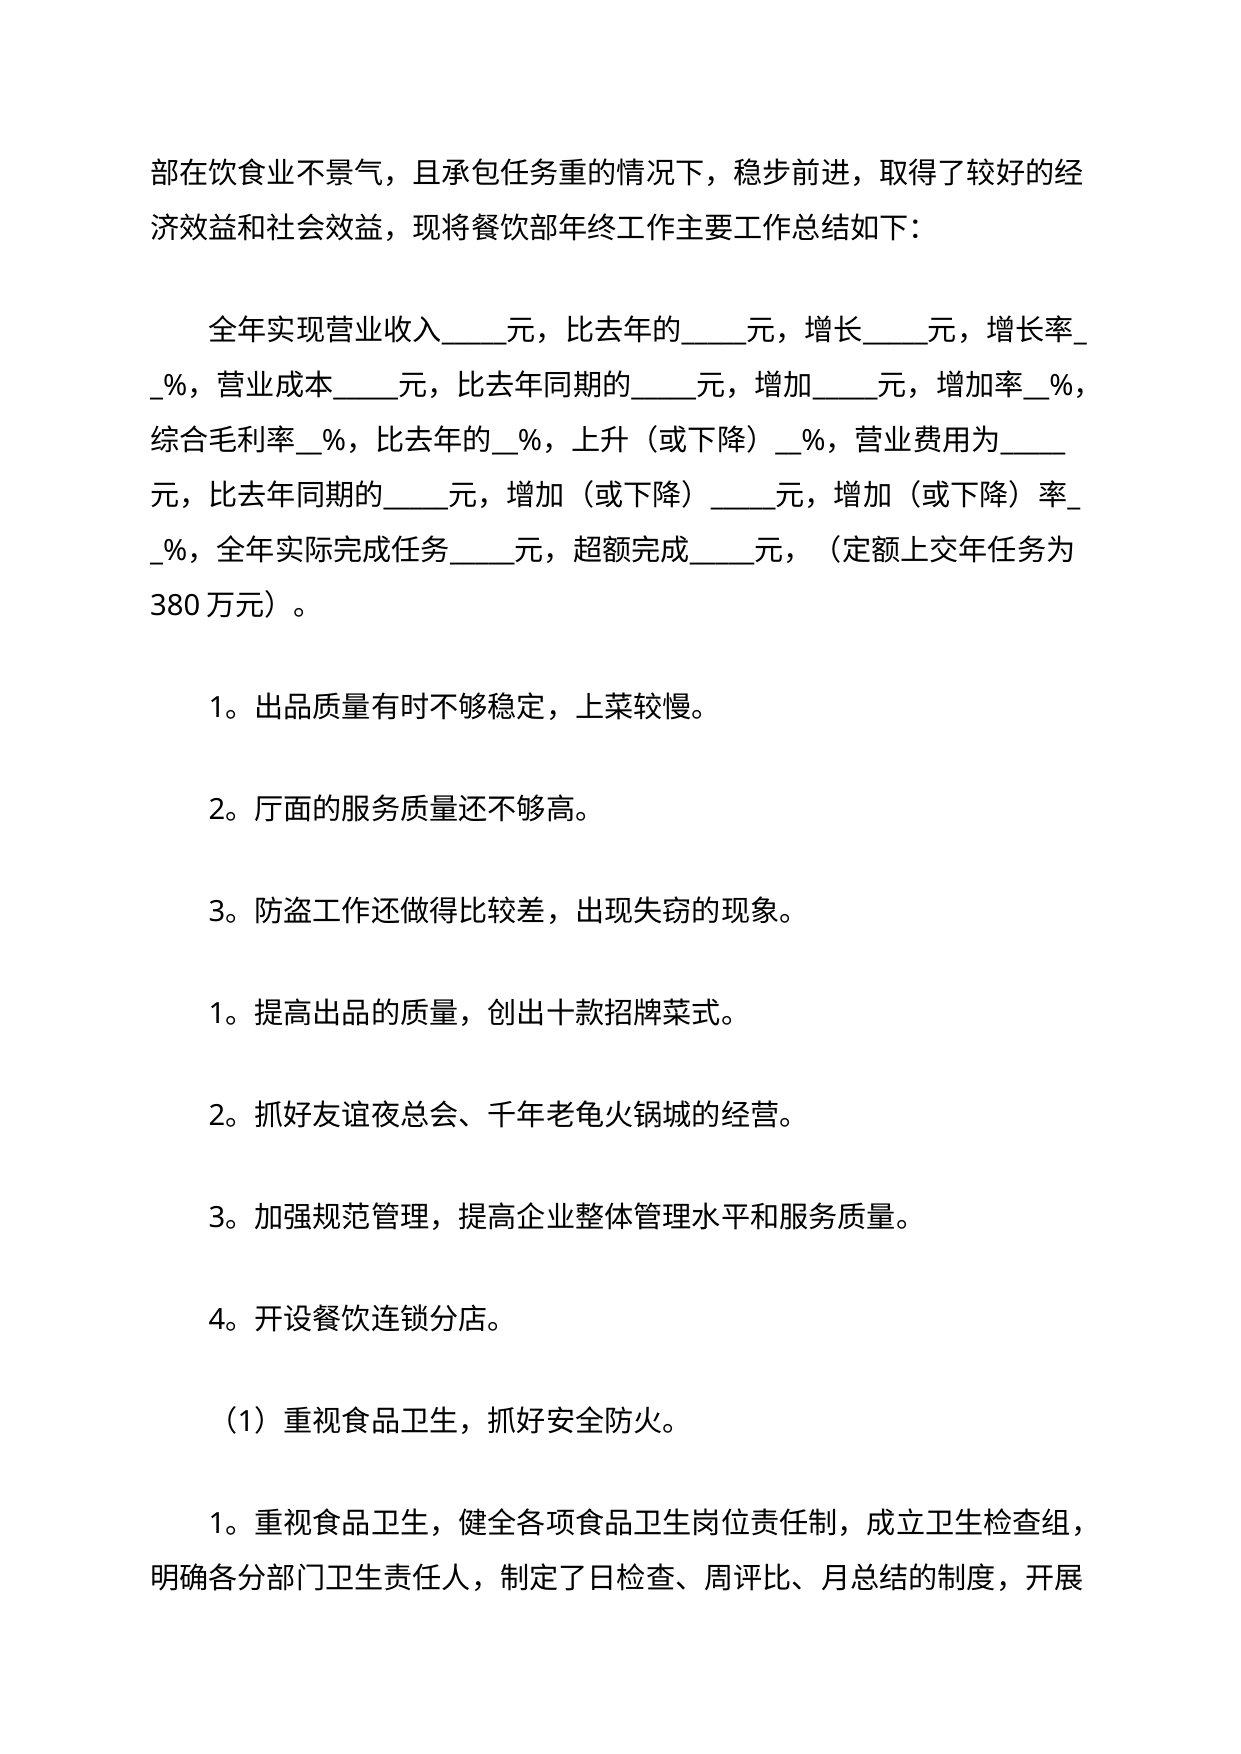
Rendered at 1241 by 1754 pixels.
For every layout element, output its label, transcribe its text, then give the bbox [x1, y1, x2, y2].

text 3。加强规范管理，提高企业整体管理水平和服务质量。 [150, 1193, 1090, 1236]
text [150, 150, 1090, 247]
text 全年实现营业收入_____元，比去年的_____元，增长_____元，增长率__%，营业成本_____元，比去年同期的_____元，增加_____元，增加率__%，综合毛利率__%，比去年的__%，上升（或下降）__%，营业费用为_____元，比去年同期的_____元，增加（或下降）_____元，增加（或下降）率__%，全年实际完成任务_____元，超额完成_____元，（定额上交年任务为380万元）。 [150, 307, 1090, 624]
text 2。厅面的服务质量还不够高。 [150, 786, 1090, 828]
text 2。抓好友谊夜总会、千年老龟火锅城的经营。 [150, 1092, 1090, 1134]
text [150, 1499, 1090, 1597]
text 1。提高出品的质量，创出十款招牌菜式。 [150, 989, 1090, 1032]
text 4。开设餐饮连锁分店。 [150, 1296, 1090, 1338]
text （1）重视食品卫生，抓好安全防火。 [150, 1397, 1090, 1440]
text 3。防盗工作还做得比较差，出现失窃的现象。 [150, 888, 1090, 930]
text 1。出品质量有时不够稳定，上菜较慢。 [150, 684, 1090, 726]
